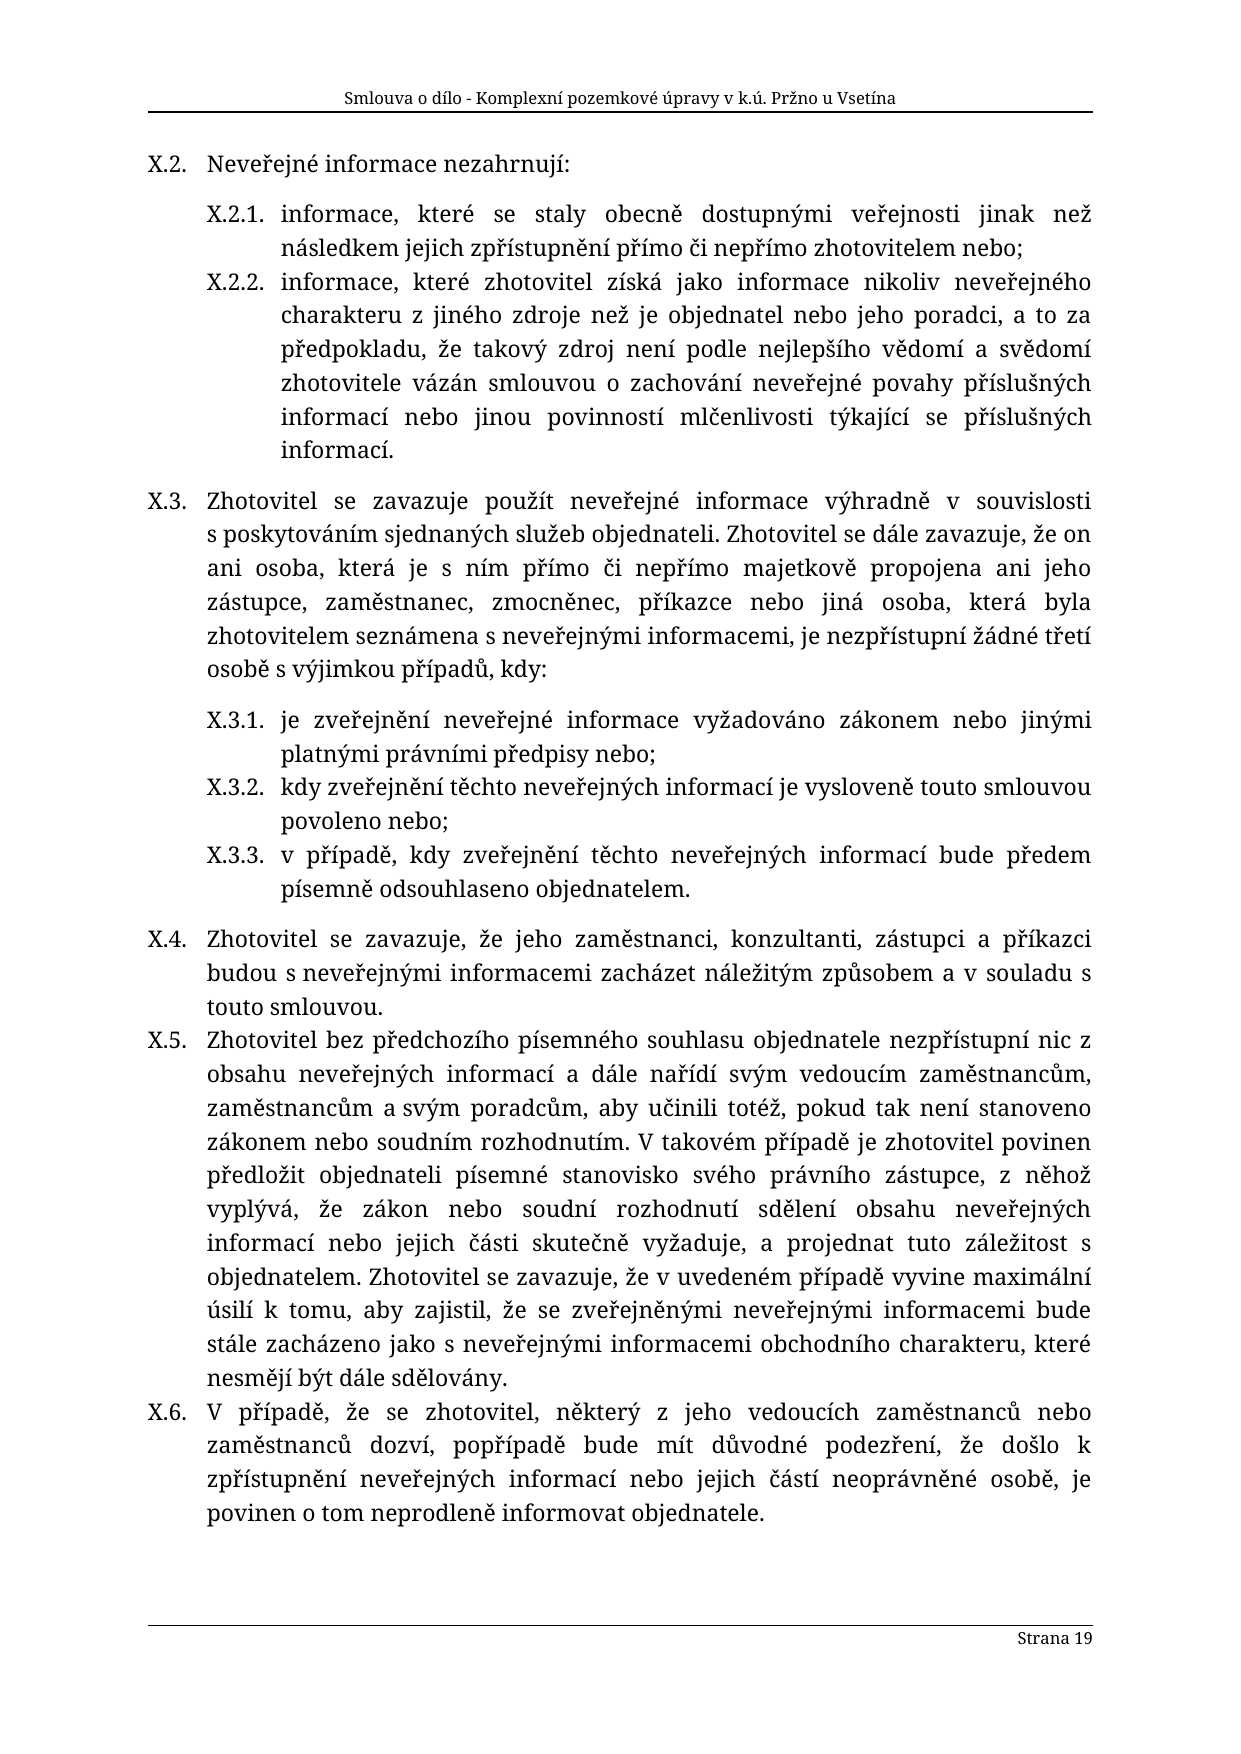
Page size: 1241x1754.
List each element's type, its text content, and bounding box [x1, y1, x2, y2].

text kdy zveřejnění těchto neveřejných informací je vysloveně touto smlouvou povoleno nebo; [207, 771, 1093, 836]
text je zveřejnění neveřejné informace vyžadováno zákonem nebo jinými platnými právními předpisy nebo; [207, 704, 1093, 769]
list V případě, že se zhotovitel, některý z jeho vedoucích zaměstnanců nebo zaměstnanců dozví, popřípadě bude mít důvodné podezření, že došlo k zpřístupnění neveřejných informací nebo jejich částí neoprávněné osobě, je povinen o tom neprodleně informovat objednatele. [148, 1396, 1093, 1528]
list Zhotovitel se zavazuje, že jeho zaměstnanci, konzultanti, zástupci a příkazci budou s neveřejnými informacemi zacházet náležitým způsobem a v souladu s touto smlouvou. [148, 923, 1093, 1022]
text informace, které zhotovitel získá jako informace nikoliv neveřejného charakteru z jiného zdroje než je objednatel nebo jeho poradci, a to za předpokladu, že takový zdroj není podle nejlepšího vědomí a svědomí zhotovitele vázán smlouvou o zachování neveřejné povahy příslušných informací nebo jinou povinností mlčenlivosti týkající se příslušných informací. [207, 266, 1093, 466]
list Neveřejné informace nezahrnují: [148, 148, 1093, 179]
text informace, které se staly obecně dostupnými veřejnosti jinak než následkem jejich zpřístupnění přímo či nepřímo zhotovitelem nebo; [207, 198, 1093, 263]
list Zhotovitel bez předchozího písemného souhlasu objednatele nezpřístupní nic z obsahu neveřejných informací a dále nařídí svým vedoucím zaměstnancům, zaměstnancům a svým poradcům, aby učinili totéž, pokud tak není stanoveno zákonem nebo soudním rozhodnutím. V takovém případě je zhotovitel povinen předložit objednateli písemné stanovisko svého právního zástupce, z něhož vyplývá, že zákon nebo soudní rozhodnutí sdělení obsahu neveřejných informací nebo jejich části skutečně vyžaduje, a projednat tuto záležitost s objednatelem. Zhotovitel se zavazuje, že v uvedeném případě vyvine maximální úsilí k tomu, aby zajistil, že se zveřejněnými neveřejnými informacemi bude stále zacházeno jako s neveřejnými informacemi obchodního charakteru, které nesmějí být dále sdělovány. [148, 1024, 1093, 1393]
text v případě, kdy zveřejnění těchto neveřejných informací bude předem písemně odsouhlaseno objednatelem. [207, 839, 1093, 904]
list Zhotovitel se zavazuje použít neveřejné informace výhradně v souvislosti s poskytováním sjednaných služeb objednateli. Zhotovitel se dále zavazuje, že on ani osoba, která je s ním přímo či nepřímo majetkově propojena ani jeho zástupce, zaměstnanec, zmocněnec, příkazce nebo jiná osoba, která byla zhotovitelem seznámena s neveřejnými informacemi, je nezpřístupní žádné třetí osobě s výjimkou případů, kdy: [148, 485, 1093, 685]
